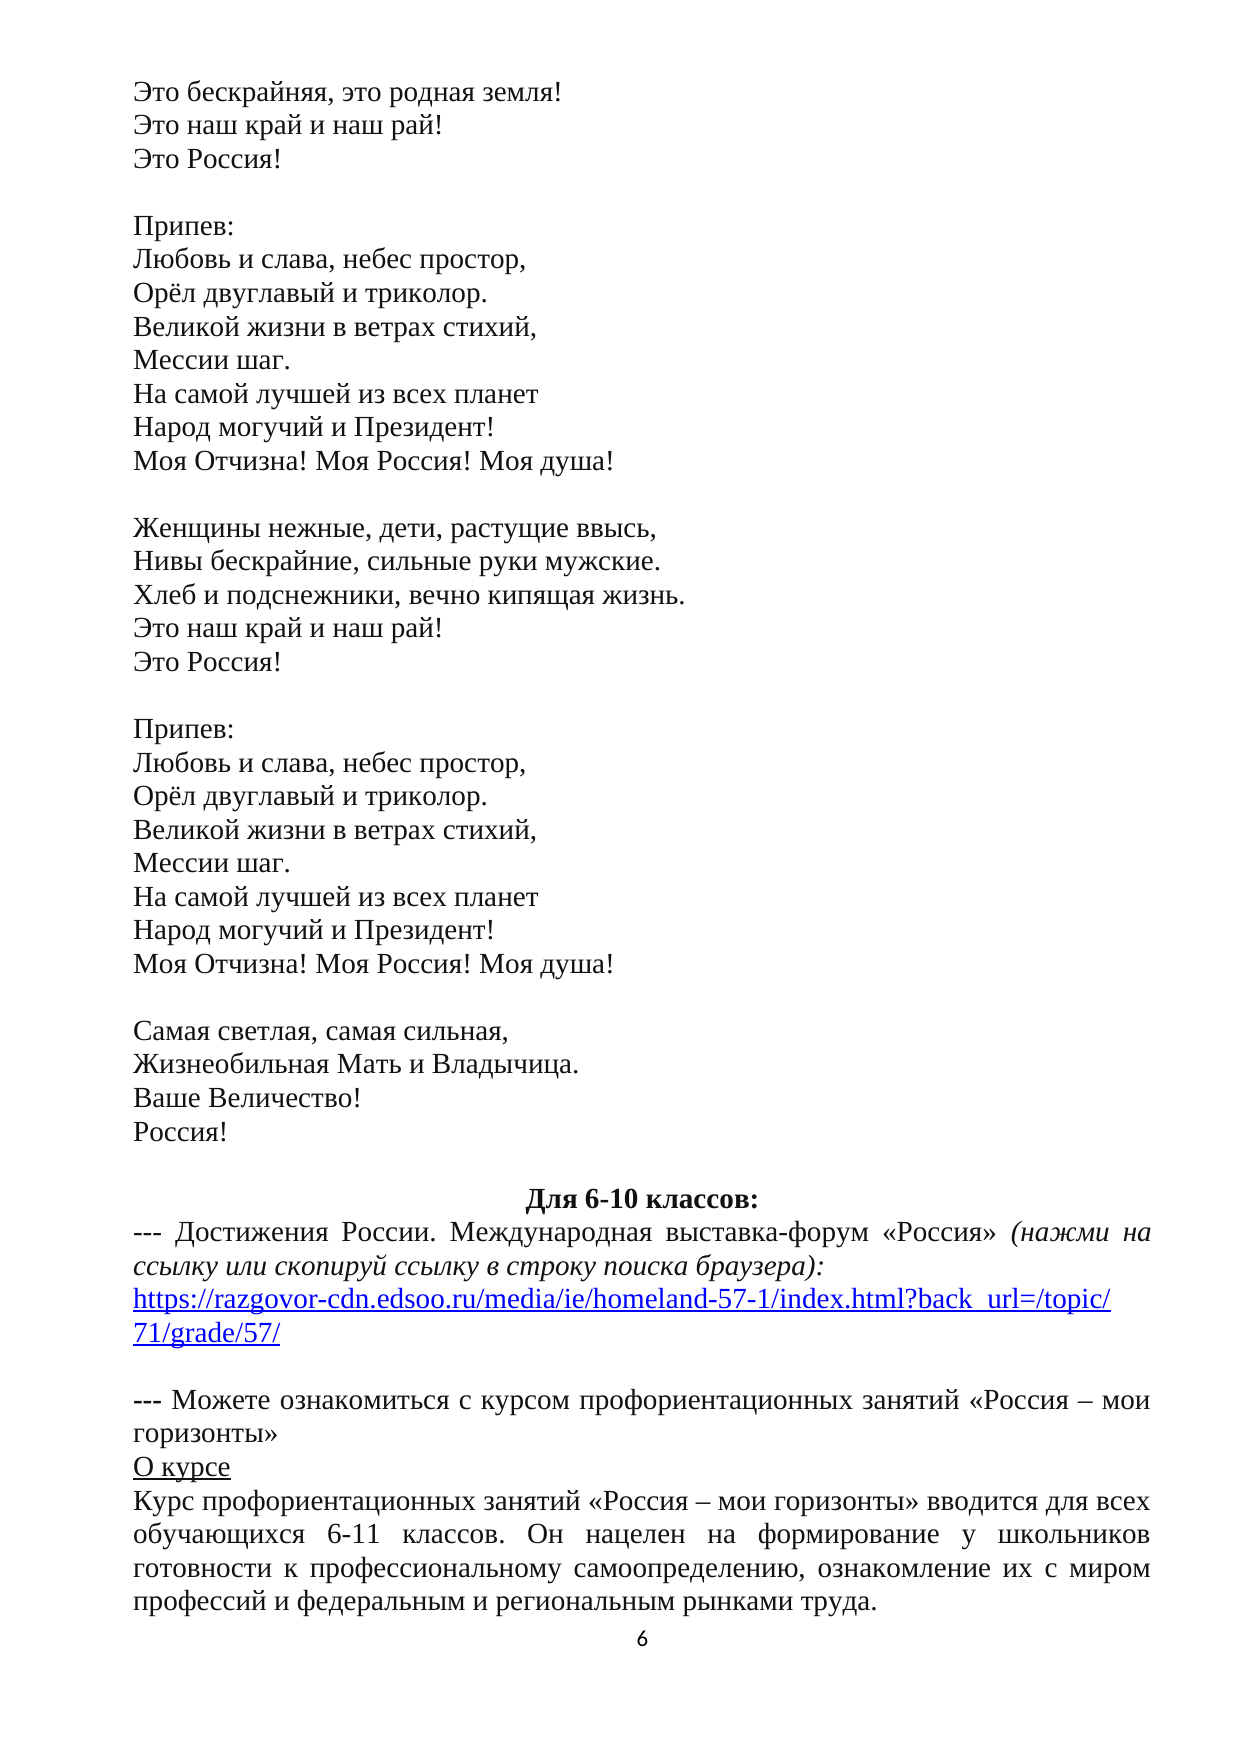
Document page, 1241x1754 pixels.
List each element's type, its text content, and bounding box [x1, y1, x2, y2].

text Орёл двуглавый и триколор. [133, 275, 1152, 309]
text Орёл двуглавый и триколор. [133, 778, 1152, 812]
text Припев: [133, 208, 1152, 242]
text Нивы бескрайние, сильные руки мужские. [133, 543, 1152, 577]
text Моя Отчизна! Моя Россия! Моя душа! [133, 443, 1152, 476]
text --- Достижения России. Международная выставка-форум «Россия» (нажми на ссылку или скопируй ссылку в строку поиска браузера): [133, 1214, 1152, 1281]
text На самой лучшей из всех планет [133, 376, 1152, 409]
text Жизнеобильная Мать и Владычица. [133, 1047, 1152, 1080]
text Самая светлая, самая сильная, [133, 1013, 1152, 1047]
text На самой лучшей из всех планет [133, 879, 1152, 912]
text --- Можете ознакомиться с курсом профориентационных занятий «Россия – мои горизонты» [133, 1382, 1152, 1449]
text https://razgovor-cdn.edsoo.ru/media/ie/homeland-57-1/index.html?back_url=/topic/71/grade/57/ [133, 1281, 1152, 1348]
text Это Россия! [133, 141, 1152, 174]
text Припев: [133, 711, 1152, 745]
text Моя Отчизна! Моя Россия! Моя душа! [133, 946, 1152, 979]
text Великой жизни в ветрах стихий, [133, 309, 1152, 342]
text Это наш край и наш рай! [133, 611, 1152, 644]
text Это наш край и наш рай! [133, 107, 1152, 141]
text Любовь и слава, небес простор, [133, 745, 1152, 778]
text Это бескрайняя, это родная земля! [133, 74, 1152, 107]
text Это Россия! [133, 644, 1152, 678]
text Ваше Величество! [133, 1080, 1152, 1114]
text Для 6-10 классов: [133, 1181, 1152, 1214]
text Мессии шаг. [133, 845, 1152, 879]
text Женщины нежные, дети, растущие ввысь, [133, 510, 1152, 543]
text О курсе [133, 1449, 1152, 1483]
text Мессии шаг. [133, 342, 1152, 376]
text Россия! [133, 1114, 1152, 1147]
text Любовь и слава, небес простор, [133, 242, 1152, 275]
text Народ могучий и Президент! [133, 912, 1152, 946]
text Великой жизни в ветрах стихий, [133, 812, 1152, 845]
text Курс профориентационных занятий «Россия – мои горизонты» вводится для всех обучающихся 6-11 классов. Он нацелен на формирование у школьников готовности к профессиональному самоопределению, ознакомление их с миром профессий и федеральным и региональным рынками труда. [133, 1483, 1152, 1617]
text Народ могучий и Президент! [133, 409, 1152, 443]
text Хлеб и подснежники, вечно кипящая жизнь. [133, 577, 1152, 611]
